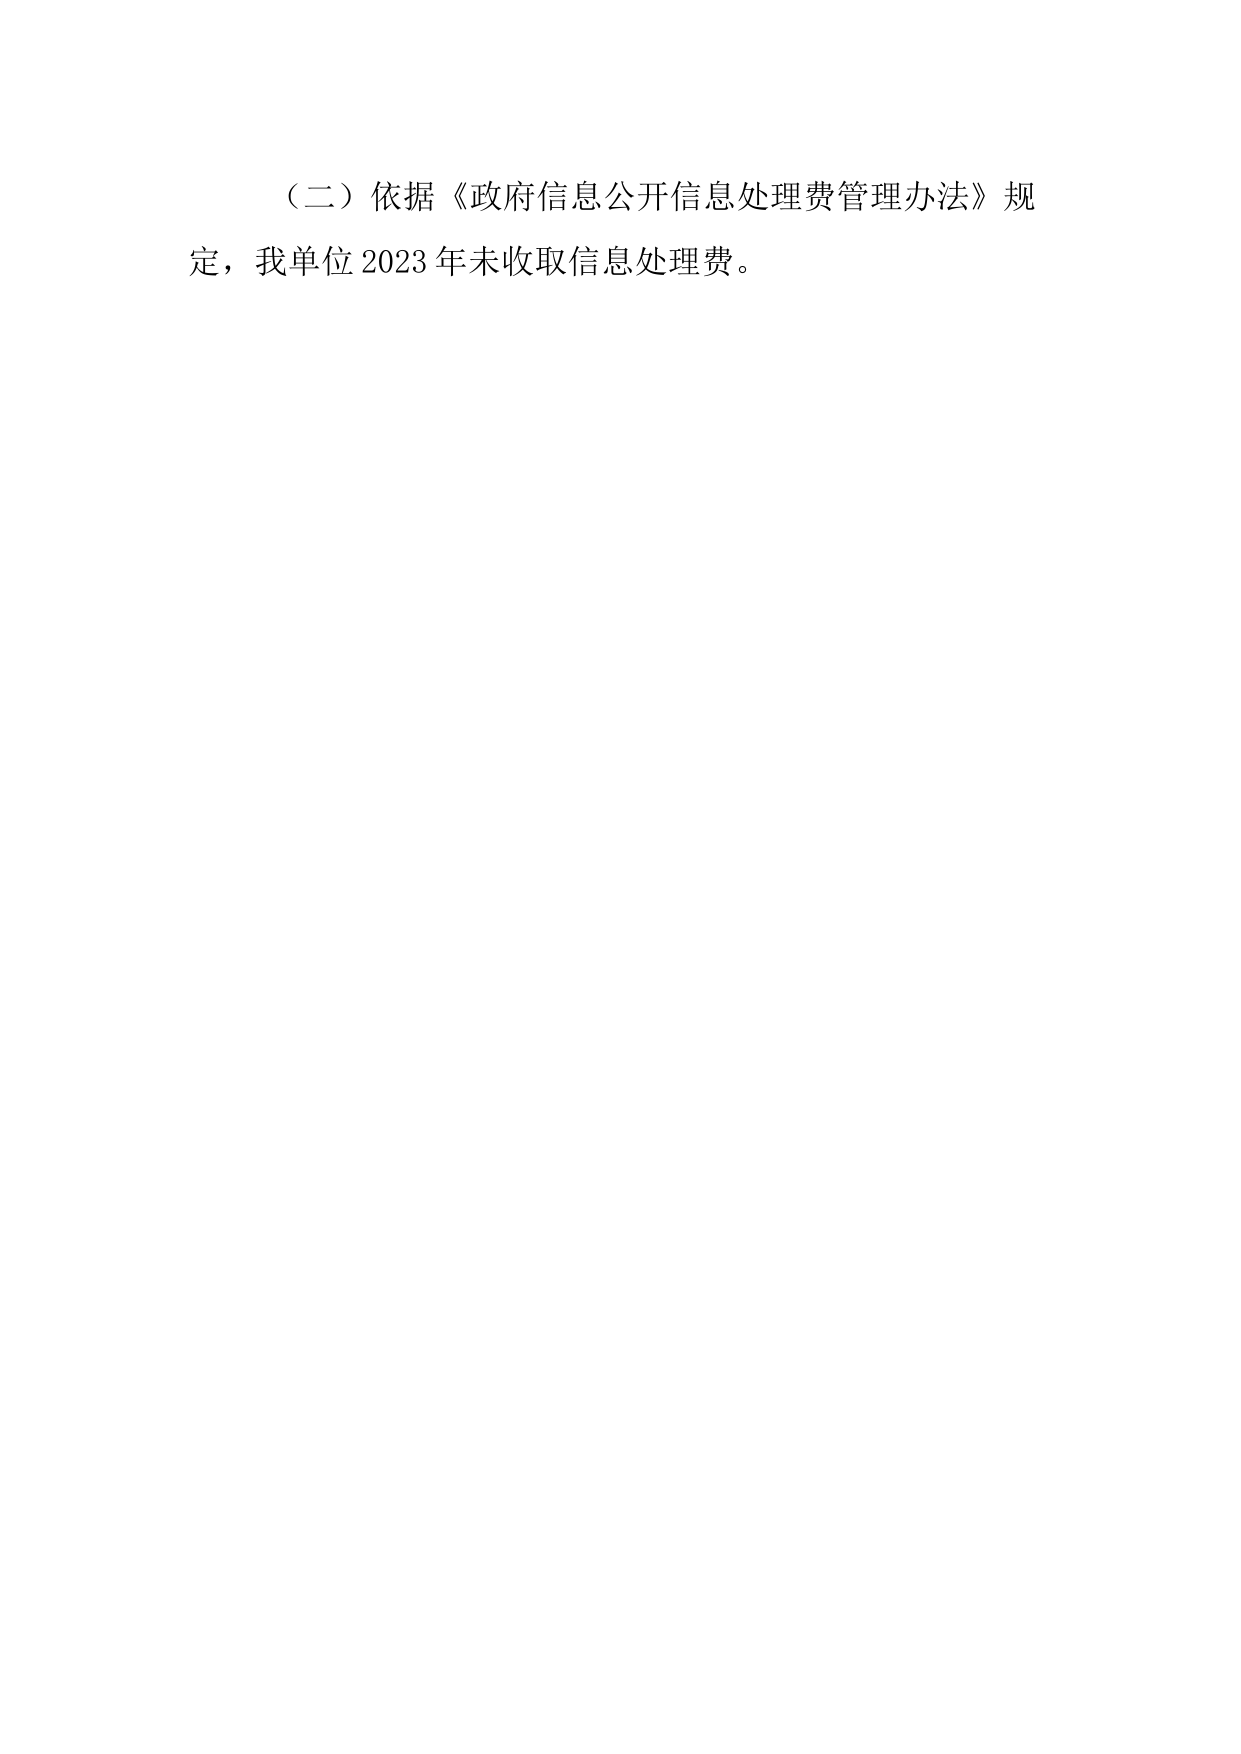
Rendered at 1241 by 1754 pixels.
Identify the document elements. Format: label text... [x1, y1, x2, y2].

text （二）依据《政府信息公开信息处理费管理办法》规定，我单位2023年未收取信息处理费。 [187, 162, 1053, 292]
